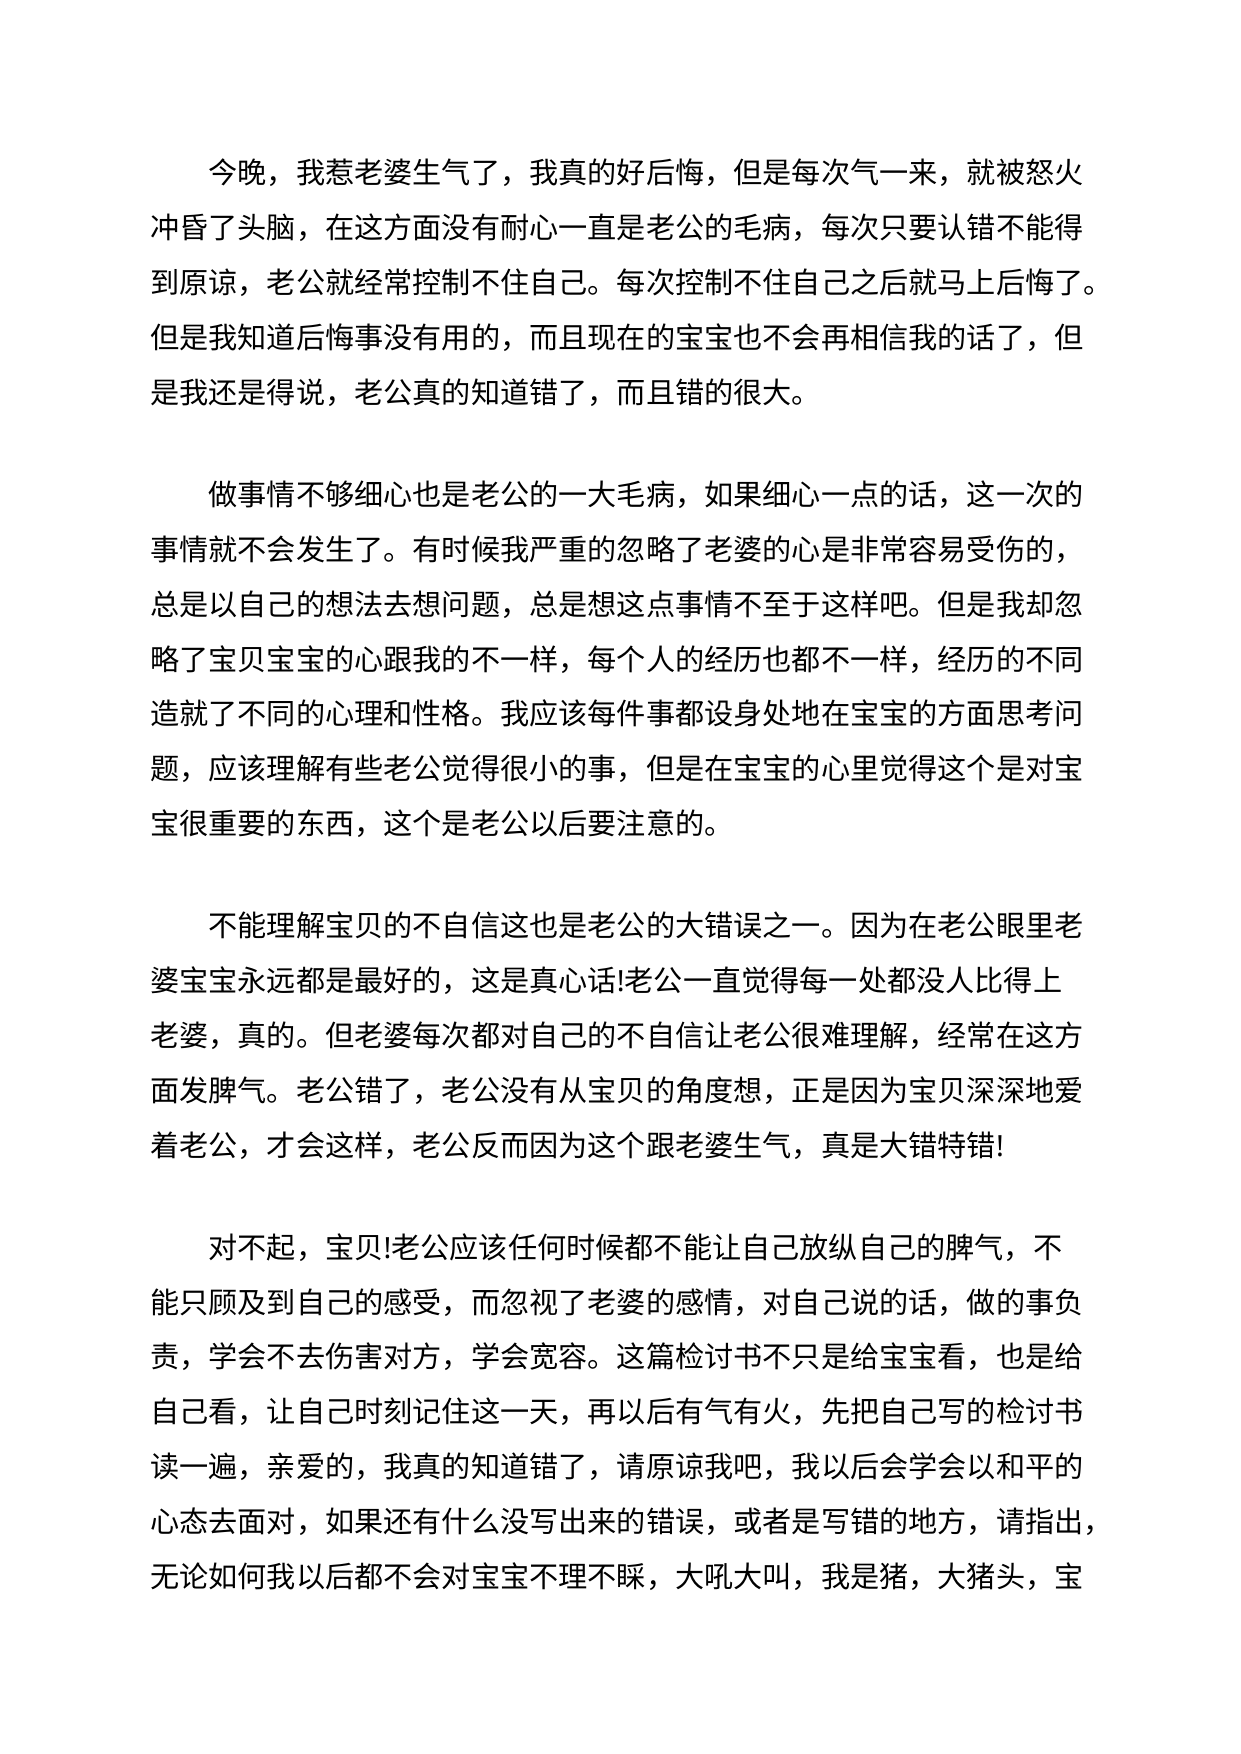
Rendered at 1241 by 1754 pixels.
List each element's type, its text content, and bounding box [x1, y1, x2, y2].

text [150, 1224, 1090, 1596]
text 不能理解宝贝的不自信这也是老公的大错误之一。因为在老公眼里老婆宝宝永远都是最好的，这是真心话!老公一直觉得每一处都没人比得上老婆，真的。但老婆每次都对自己的不自信让老公很难理解，经常在这方面发脾气。老公错了，老公没有从宝贝的角度想，正是因为宝贝深深地爱着老公，才会这样，老公反而因为这个跟老婆生气，真是大错特错! [150, 902, 1090, 1164]
text 今晚，我惹老婆生气了，我真的好后悔，但是每次气一来，就被怒火冲昏了头脑，在这方面没有耐心一直是老公的毛病，每次只要认错不能得到原谅，老公就经常控制不住自己。每次控制不住自己之后就马上后悔了。但是我知道后悔事没有用的，而且现在的宝宝也不会再相信我的话了，但是我还是得说，老公真的知道错了，而且错的很大。 [150, 150, 1090, 412]
text 做事情不够细心也是老公的一大毛病，如果细心一点的话，这一次的事情就不会发生了。有时候我严重的忽略了老婆的心是非常容易受伤的，总是以自己的想法去想问题，总是想这点事情不至于这样吧。但是我却忽略了宝贝宝宝的心跟我的不一样，每个人的经历也都不一样，经历的不同造就了不同的心理和性格。我应该每件事都设身处地在宝宝的方面思考问题，应该理解有些老公觉得很小的事，但是在宝宝的心里觉得这个是对宝宝很重要的东西，这个是老公以后要注意的。 [150, 471, 1090, 843]
